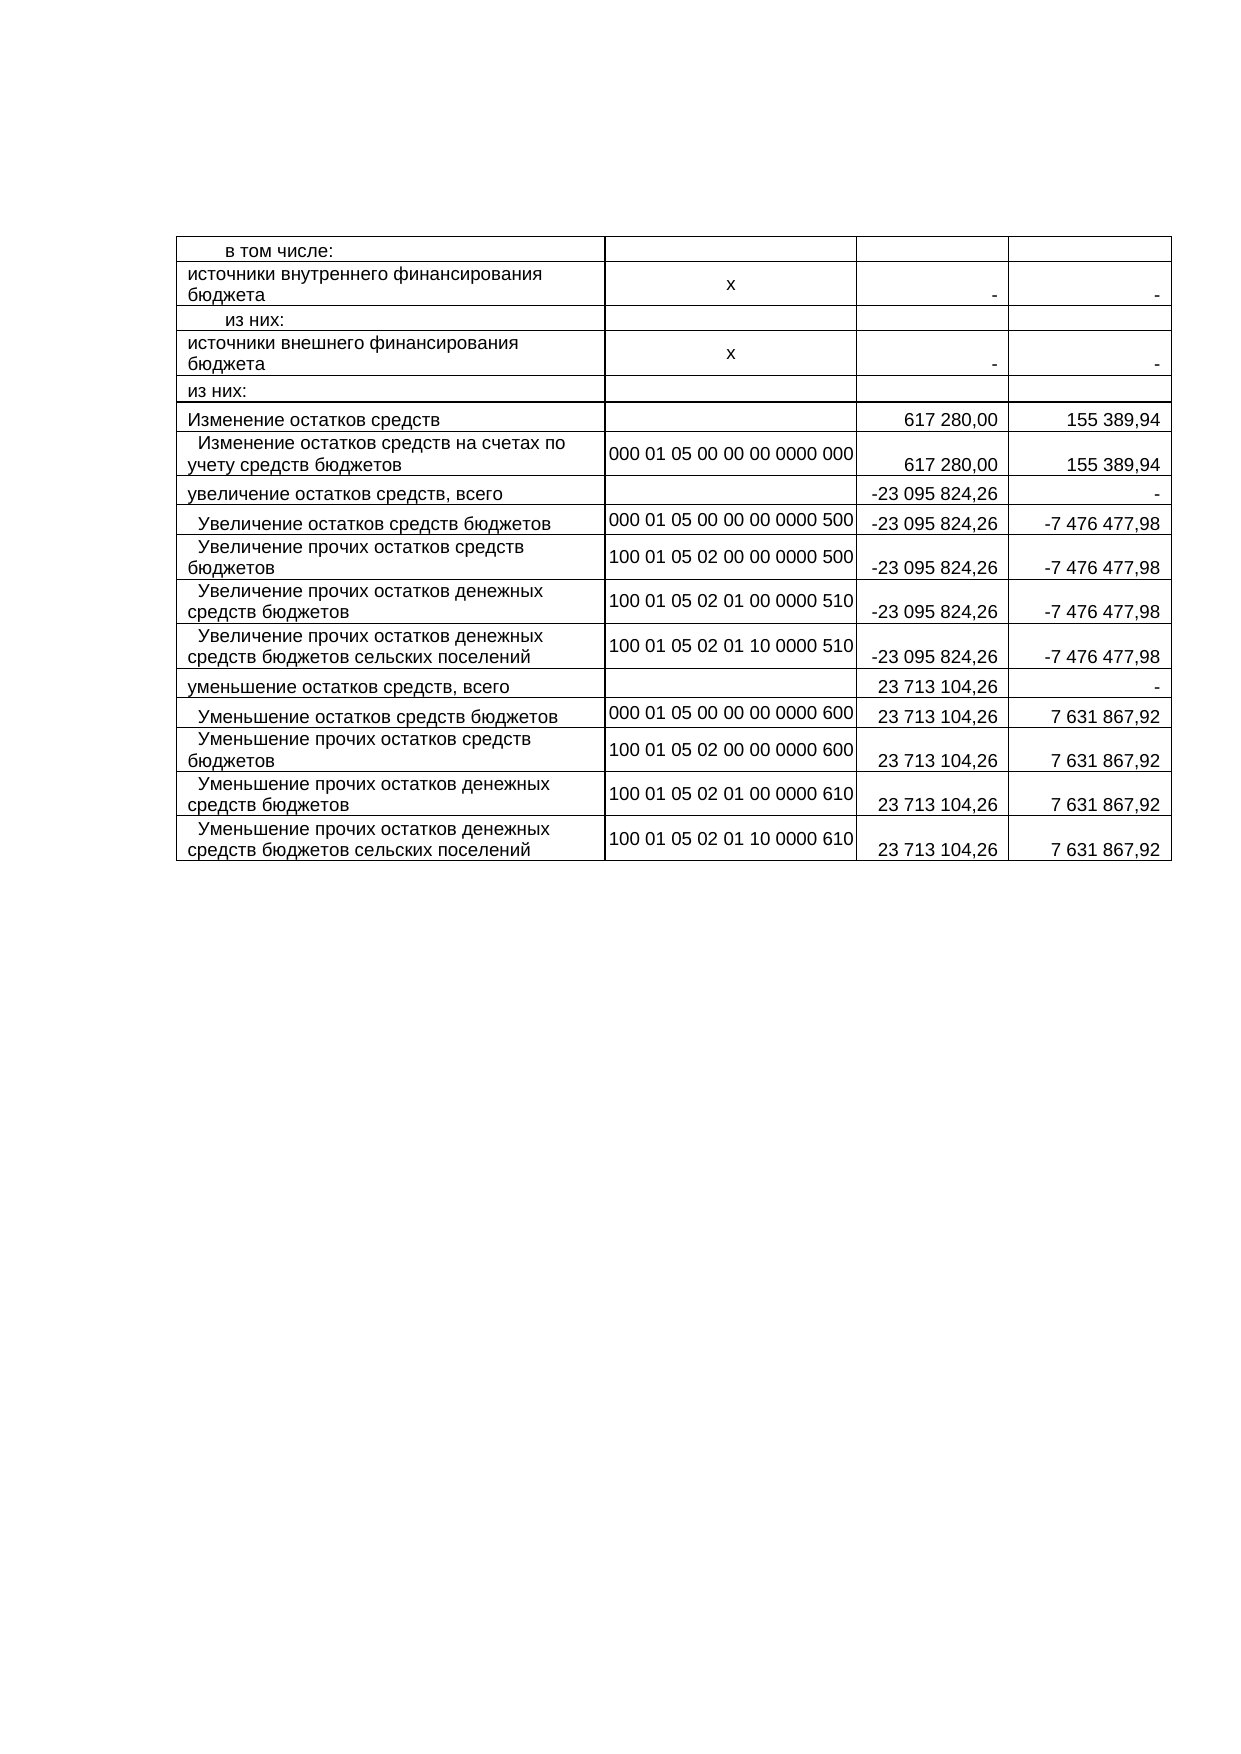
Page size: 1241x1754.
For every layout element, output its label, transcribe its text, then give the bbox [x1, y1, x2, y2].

table_cell [1009, 376, 1171, 401]
table_cell Увеличение остатков средств бюджетов [177, 505, 604, 534]
table_cell 7 631 867,92 [1009, 698, 1171, 727]
table_cell источники внешнего финансирования бюджета [177, 331, 604, 374]
table_cell - [857, 262, 1008, 305]
table_cell уменьшение остатков средств, всего [177, 669, 604, 697]
table_cell Уменьшение прочих остатков денежных средств бюджетов сельских поселений [177, 816, 604, 860]
table_cell 7 631 867,92 [1009, 772, 1171, 815]
table_cell из них: [177, 376, 604, 401]
table_cell 100 01 05 02 01 00 0000 610 [606, 772, 856, 815]
table_cell - [1009, 331, 1171, 374]
table_cell [606, 669, 856, 697]
table_cell Изменение остатков средств на счетах по учету средств бюджетов [177, 432, 604, 475]
table_cell [857, 376, 1008, 401]
table_cell Уменьшение прочих остатков денежных средств бюджетов [177, 772, 604, 815]
table_cell -23 095 824,26 [857, 476, 1008, 504]
table_cell 000 01 05 00 00 00 0000 500 [606, 505, 856, 534]
table_cell - [1009, 262, 1171, 305]
table_cell x [606, 262, 856, 305]
table_cell 155 389,94 [1009, 432, 1171, 475]
table_cell 7 631 867,92 [1009, 816, 1171, 860]
table_cell 23 713 104,26 [857, 772, 1008, 815]
table_cell Увеличение прочих остатков денежных средств бюджетов сельских поселений [177, 624, 604, 668]
table_cell Изменение остатков средств [177, 403, 604, 431]
table_cell x [606, 331, 856, 374]
table_cell [606, 237, 856, 261]
table_cell -23 095 824,26 [857, 505, 1008, 534]
table_cell 100 01 05 02 00 00 0000 500 [606, 535, 856, 578]
table_cell [606, 403, 856, 431]
table_cell -23 095 824,26 [857, 580, 1008, 623]
table_cell 100 01 05 02 01 10 0000 610 [606, 816, 856, 860]
table_cell -7 476 477,98 [1009, 580, 1171, 623]
table_cell 23 713 104,26 [857, 698, 1008, 727]
table_cell 7 631 867,92 [1009, 728, 1171, 771]
table_cell [606, 306, 856, 330]
table_cell -7 476 477,98 [1009, 624, 1171, 668]
table_cell -23 095 824,26 [857, 535, 1008, 578]
table_cell увеличение остатков средств, всего [177, 476, 604, 504]
table_cell 100 01 05 02 01 10 0000 510 [606, 624, 856, 668]
table_cell Уменьшение прочих остатков средств бюджетов [177, 728, 604, 771]
table_cell 100 01 05 02 01 00 0000 510 [606, 580, 856, 623]
table_cell [857, 306, 1008, 330]
table_cell 000 01 05 00 00 00 0000 000 [606, 432, 856, 475]
table_cell 23 713 104,26 [857, 728, 1008, 771]
table_cell [606, 476, 856, 504]
table_cell 100 01 05 02 00 00 0000 600 [606, 728, 856, 771]
table_cell - [1009, 476, 1171, 504]
table_cell Уменьшение остатков средств бюджетов [177, 698, 604, 727]
table_cell 617 280,00 [857, 432, 1008, 475]
table_cell - [1009, 669, 1171, 697]
table_cell -7 476 477,98 [1009, 535, 1171, 578]
table_cell - [857, 331, 1008, 374]
table_cell 23 713 104,26 [857, 816, 1008, 860]
table_cell -23 095 824,26 [857, 624, 1008, 668]
table_cell [857, 237, 1008, 261]
table_cell [606, 376, 856, 401]
table_cell источники внутреннего финансирования бюджета [177, 262, 604, 305]
table_cell 000 01 05 00 00 00 0000 600 [606, 698, 856, 727]
table_cell [1009, 237, 1171, 261]
table_cell Увеличение прочих остатков денежных средств бюджетов [177, 580, 604, 623]
table_cell в том числе: [177, 237, 604, 261]
table_cell [1009, 306, 1171, 330]
table_cell -7 476 477,98 [1009, 505, 1171, 534]
table_cell 23 713 104,26 [857, 669, 1008, 697]
table_cell 617 280,00 [857, 403, 1008, 431]
table_cell 155 389,94 [1009, 403, 1171, 431]
table_cell Увеличение прочих остатков средств бюджетов [177, 535, 604, 578]
table_cell из них: [177, 306, 604, 330]
